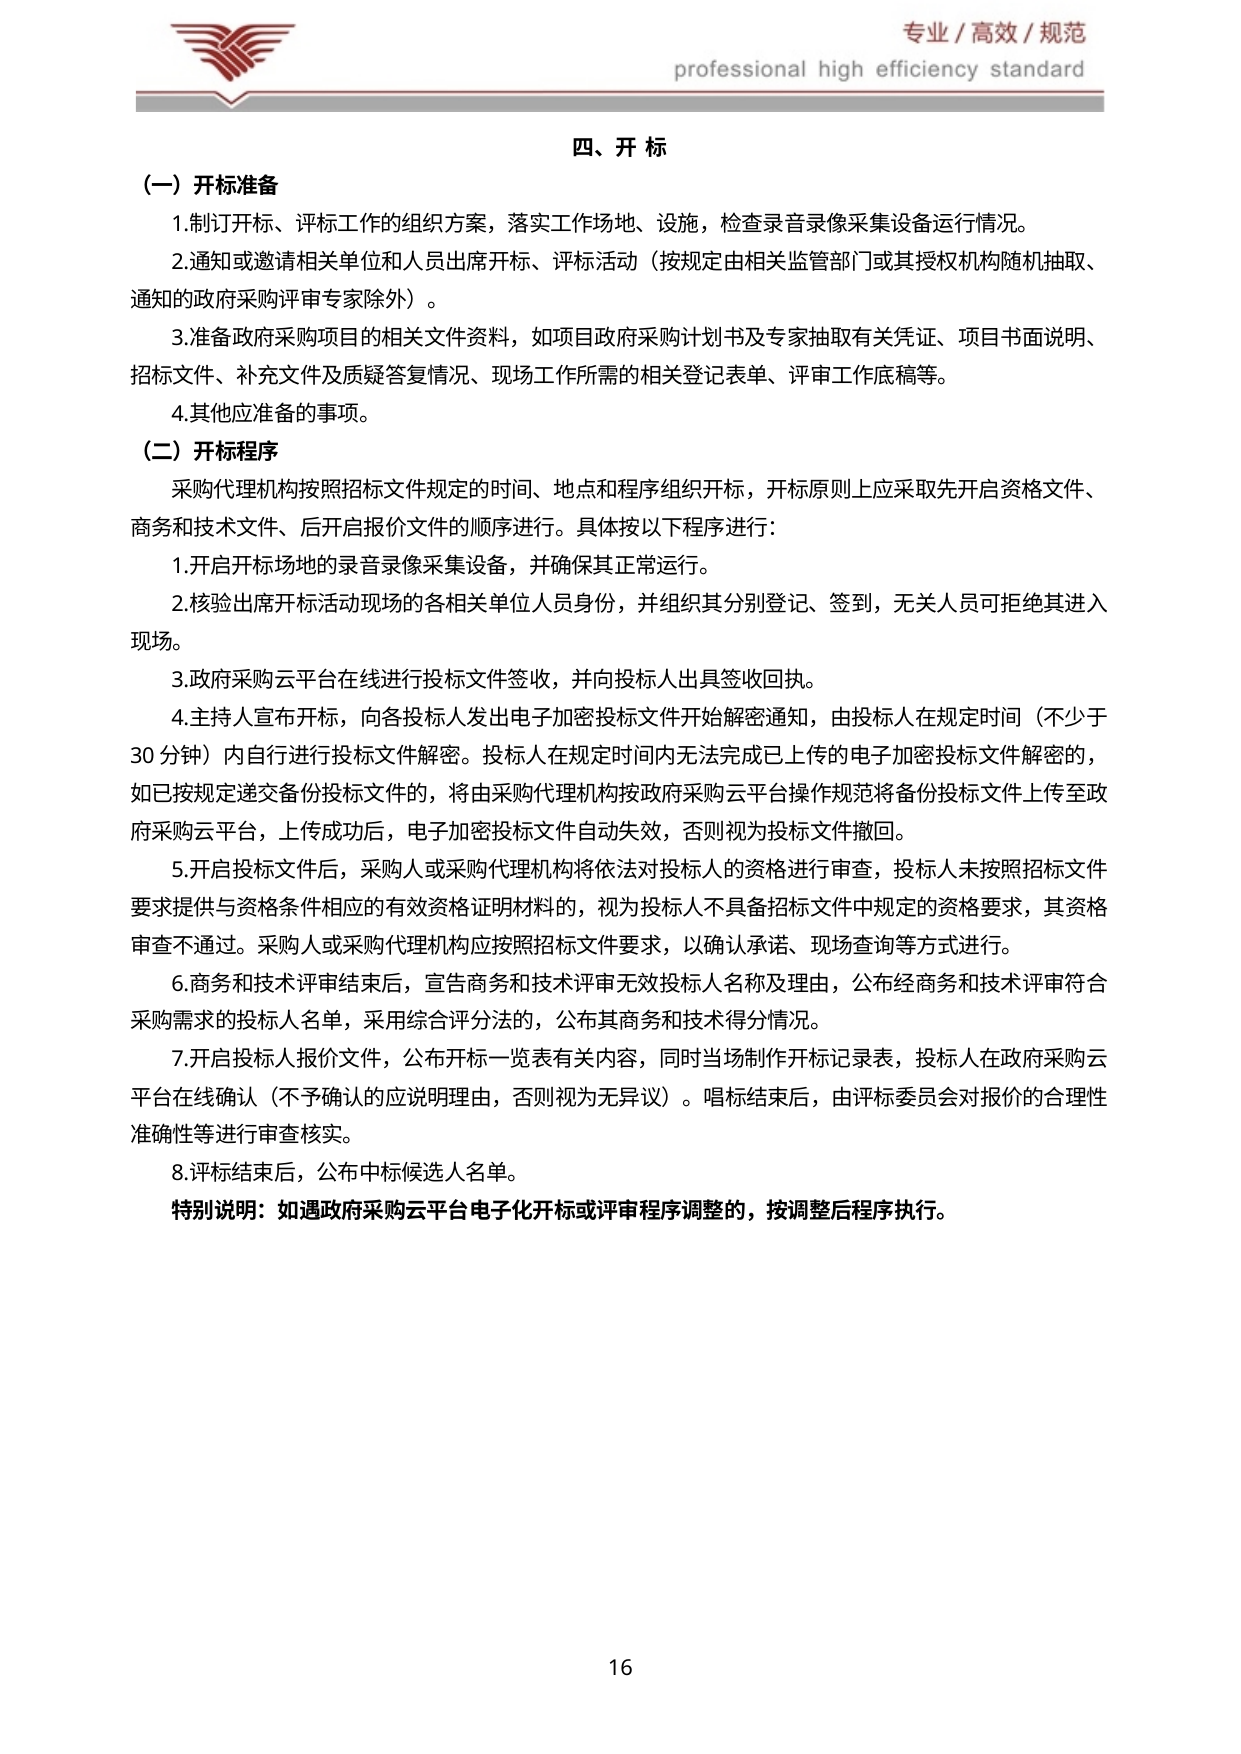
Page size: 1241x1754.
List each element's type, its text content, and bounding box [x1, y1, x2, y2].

text 2.核验出席开标活动现场的各相关单位人员身份，并组织其分别登记、签到，无关人员可拒绝其进入现场。 [130, 586, 1110, 655]
text 4.主持人宣布开标，向各投标人发出电子加密投标文件开始解密通知，由投标人在规定时间（不少于30分钟）内自行进行投标文件解密。投标人在规定时间内无法完成已上传的电子加密投标文件解密的，如已按规定递交备份投标文件的，将由采购代理机构按政府采购云平台操作规范将备份投标文件上传至政府采购云平台，上传成功后，电子加密投标文件自动失效，否则视为投标文件撤回。 [130, 700, 1110, 845]
picture [135, 0, 1105, 112]
text （一）开标准备 [130, 168, 1110, 199]
text 8.评标结束后，公布中标候选人名单。 [130, 1155, 1110, 1187]
text 4.其他应准备的事项。 [130, 396, 1110, 427]
text 四、开 标 [130, 130, 1110, 162]
text 1.开启开标场地的录音录像采集设备，并确保其正常运行。 [130, 548, 1110, 579]
text 3.政府采购云平台在线进行投标文件签收，并向投标人出具签收回执。 [130, 662, 1110, 693]
text 3.准备政府采购项目的相关文件资料，如项目政府采购计划书及专家抽取有关凭证、项目书面说明、招标文件、补充文件及质疑答复情况、现场工作所需的相关登记表单、评审工作底稿等。 [130, 320, 1110, 389]
text 6.商务和技术评审结束后，宣告商务和技术评审无效投标人名称及理由，公布经商务和技术评审符合采购需求的投标人名单，采用综合评分法的，公布其商务和技术得分情况。 [130, 966, 1110, 1035]
text 1.制订开标、评标工作的组织方案，落实工作场地、设施，检查录音录像采集设备运行情况。 [130, 206, 1110, 237]
text 2.通知或邀请相关单位和人员出席开标、评标活动（按规定由相关监管部门或其授权机构随机抽取、通知的政府采购评审专家除外）。 [130, 244, 1110, 313]
text 特别说明：如遇政府采购云平台电子化开标或评审程序调整的，按调整后程序执行。 [130, 1193, 1110, 1225]
text 7.开启投标人报价文件，公布开标一览表有关内容，同时当场制作开标记录表，投标人在政府采购云平台在线确认（不予确认的应说明理由，否则视为无异议）。唱标结束后，由评标委员会对报价的合理性、准确性等进行审查核实。 [130, 1041, 1110, 1149]
text 5.开启投标文件后，采购人或采购代理机构将依法对投标人的资格进行审查，投标人未按照招标文件要求提供与资格条件相应的有效资格证明材料的，视为投标人不具备招标文件中规定的资格要求，其资格审查不通过。采购人或采购代理机构应按照招标文件要求，以确认承诺、现场查询等方式进行。 [130, 852, 1110, 959]
text 采购代理机构按照招标文件规定的时间、地点和程序组织开标，开标原则上应采取先开启资格文件、商务和技术文件、后开启报价文件的顺序进行。具体按以下程序进行： [130, 472, 1110, 541]
text （二）开标程序 [130, 434, 1110, 466]
